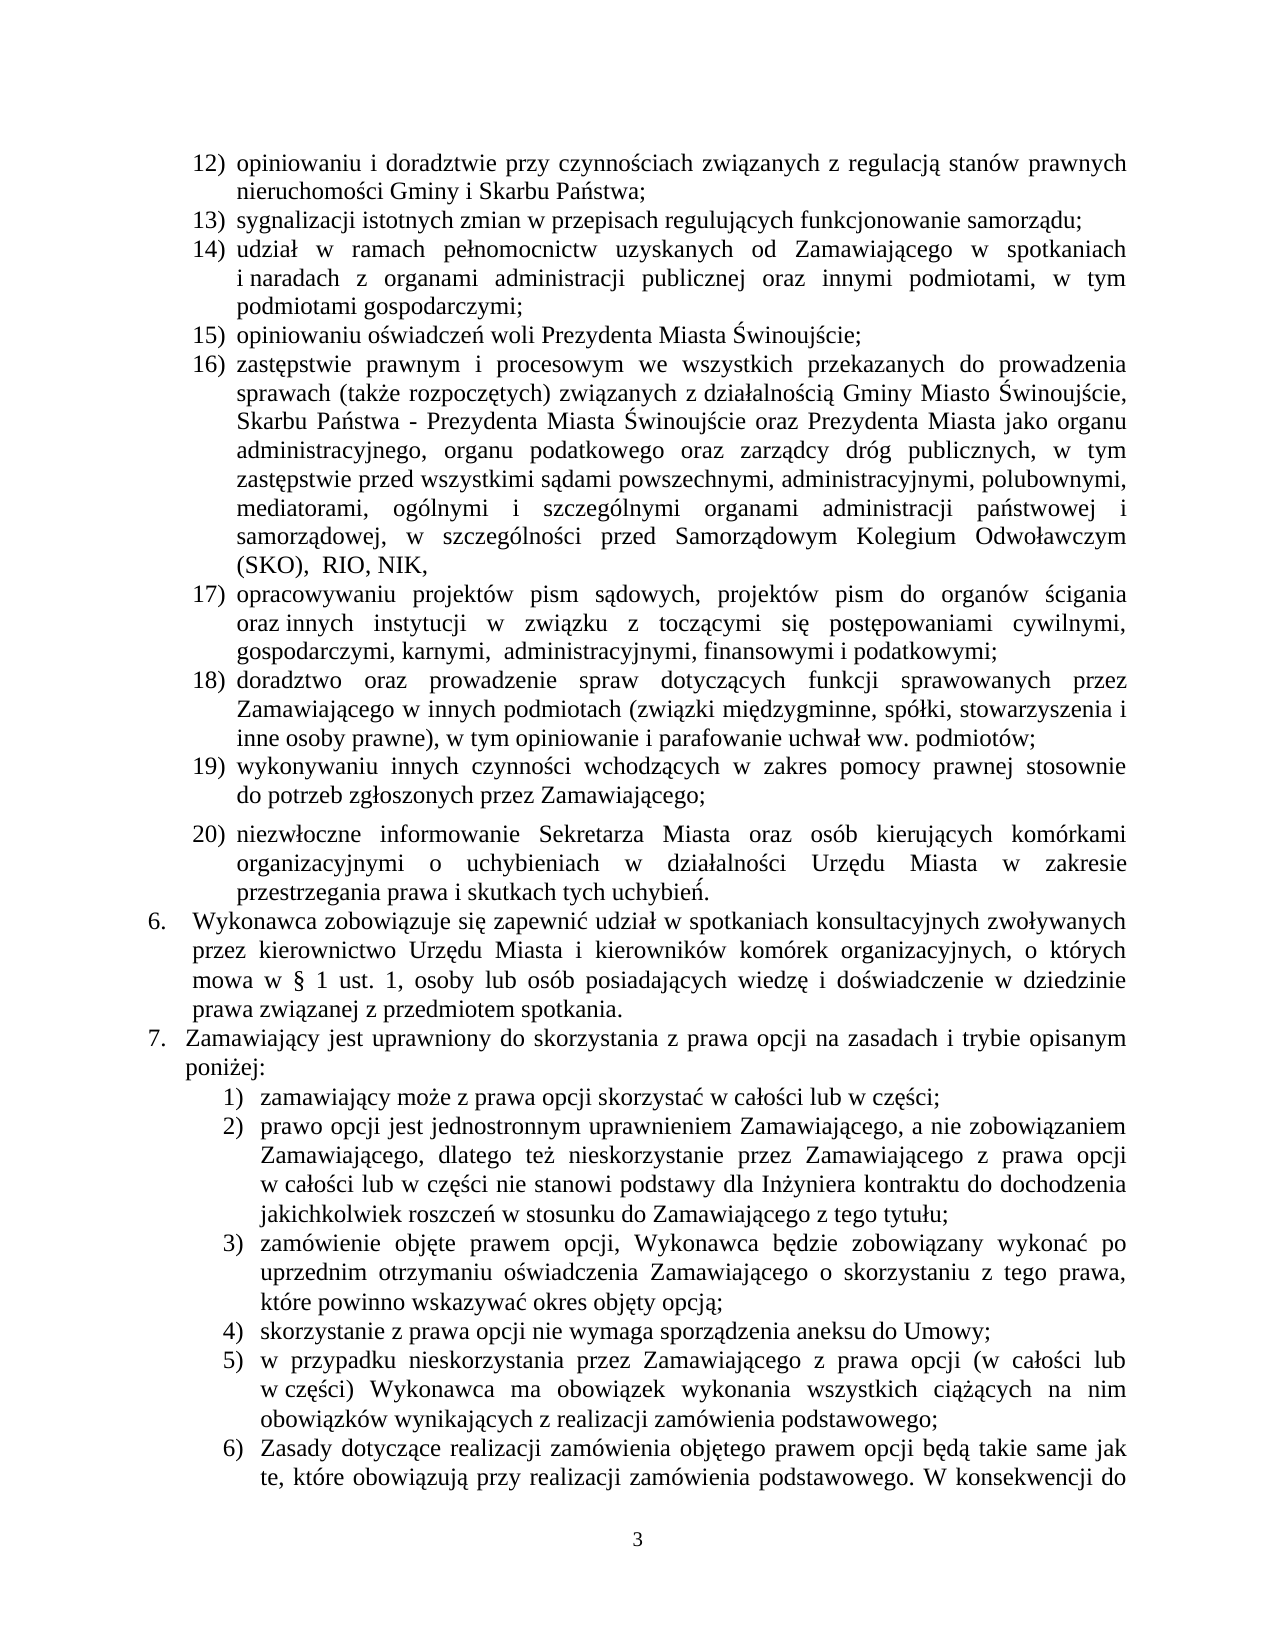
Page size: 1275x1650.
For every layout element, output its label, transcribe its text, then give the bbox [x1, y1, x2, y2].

list wykonywaniu innych czynności wchodzących w zakres pomocy prawnej stosownie do potrzeb zgłoszonych przez Zamawiającego; [192, 751, 1127, 809]
list udział w ramach pełnomocnictw uzyskanych od Zamawiającego w spotkaniach i naradach z organami administracji publicznej oraz innymi podmiotami, w tym podmiotami gospodarczymi; [192, 234, 1127, 320]
list skorzystanie z prawa opcji nie wymaga sporządzenia aneksu do Umowy; [223, 1315, 1127, 1345]
list opracowywaniu projektów pism sądowych, projektów pism do organów ścigania oraz innych instytucji w związku z toczącymi się postępowaniami cywilnymi, gospodarczymi, karnymi, administracyjnymi, finansowymi i podatkowymi; [192, 579, 1127, 665]
list zamówienie objęte prawem opcji, Wykonawca będzie zobowiązany wykonać po uprzednim otrzymaniu oświadczenia Zamawiającego o skorzystaniu z tego prawa, które powinno wskazywać okres objęty opcją; [223, 1228, 1127, 1315]
list doradztwo oraz prowadzenie spraw dotyczących funkcji sprawowanych przez Zamawiającego w innych podmiotach (związki międzygminne, spółki, stowarzyszenia i inne osoby prawne), w tym opiniowanie i parafowanie uchwał ww. podmiotów; [192, 665, 1127, 751]
list Wykonawca zobowiązuje się zapewnić udział w spotkaniach konsultacyjnych zwoływanych przez kierownictwo Urzędu Miasta i kierowników komórek organizacyjnych, o których mowa w § 1 ust. 1, osoby lub osób posiadających wiedzę i doświadczenie w dziedzinie prawa związanej z przedmiotem spotkania. [148, 906, 1127, 1023]
list opiniowaniu i doradztwie przy czynnościach związanych z regulacją stanów prawnych nieruchomości Gminy i Skarbu Państwa; [192, 148, 1127, 205]
list prawo opcji jest jednostronnym uprawnieniem Zamawiającego, a nie zobowiązaniem Zamawiającego, dlatego też nieskorzystanie przez Zamawiającego z prawa opcji w całości lub w części nie stanowi podstawy dla Inżyniera kontraktu do dochodzenia jakichkolwiek roszczeń w stosunku do Zamawiającego z tego tytułu; [223, 1111, 1127, 1228]
list zastępstwie prawnym i procesowym we wszystkich przekazanych do prowadzenia sprawach (także rozpoczętych) związanych z działalnością Gminy Miasto Świnoujście, Skarbu Państwa - Prezydenta Miasta Świnoujście oraz Prezydenta Miasta jako organu administracyjnego, organu podatkowego oraz zarządcy dróg publicznych, w tym zastępstwie przed wszystkimi sądami powszechnymi, administracyjnymi, polubownymi, mediatorami, ogólnymi i szczególnymi organami administracji państwowej i samorządowej, w szczególności przed Samorządowym Kolegium Odwoławczym (SKO), RIO, NIK, [192, 349, 1127, 579]
list sygnalizacji istotnych zmian w przepisach regulujących funkcjonowanie samorządu; [192, 205, 1127, 234]
list niezwłoczne informowanie Sekretarza Miasta oraz osób kierujących komórkami organizacyjnymi o uchybieniach w działalności Urzędu Miasta w zakresie przestrzegania prawa i skutkach tych uchybień́. [192, 819, 1127, 906]
list Zamawiający jest uprawniony do skorzystania z prawa opcji na zasadach i trybie opisanym poniżej: [148, 1023, 1127, 1081]
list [223, 1432, 1127, 1491]
list w przypadku nieskorzystania przez Zamawiającego z prawa opcji (w całości lub w części) Wykonawca ma obowiązek wykonania wszystkich ciążących na nim obowiązków wynikających z realizacji zamówienia podstawowego; [223, 1345, 1127, 1432]
list zamawiający może z prawa opcji skorzystać w całości lub w części; [223, 1081, 1127, 1111]
list opiniowaniu oświadczeń woli Prezydenta Miasta Świnoujście; [192, 320, 1127, 349]
